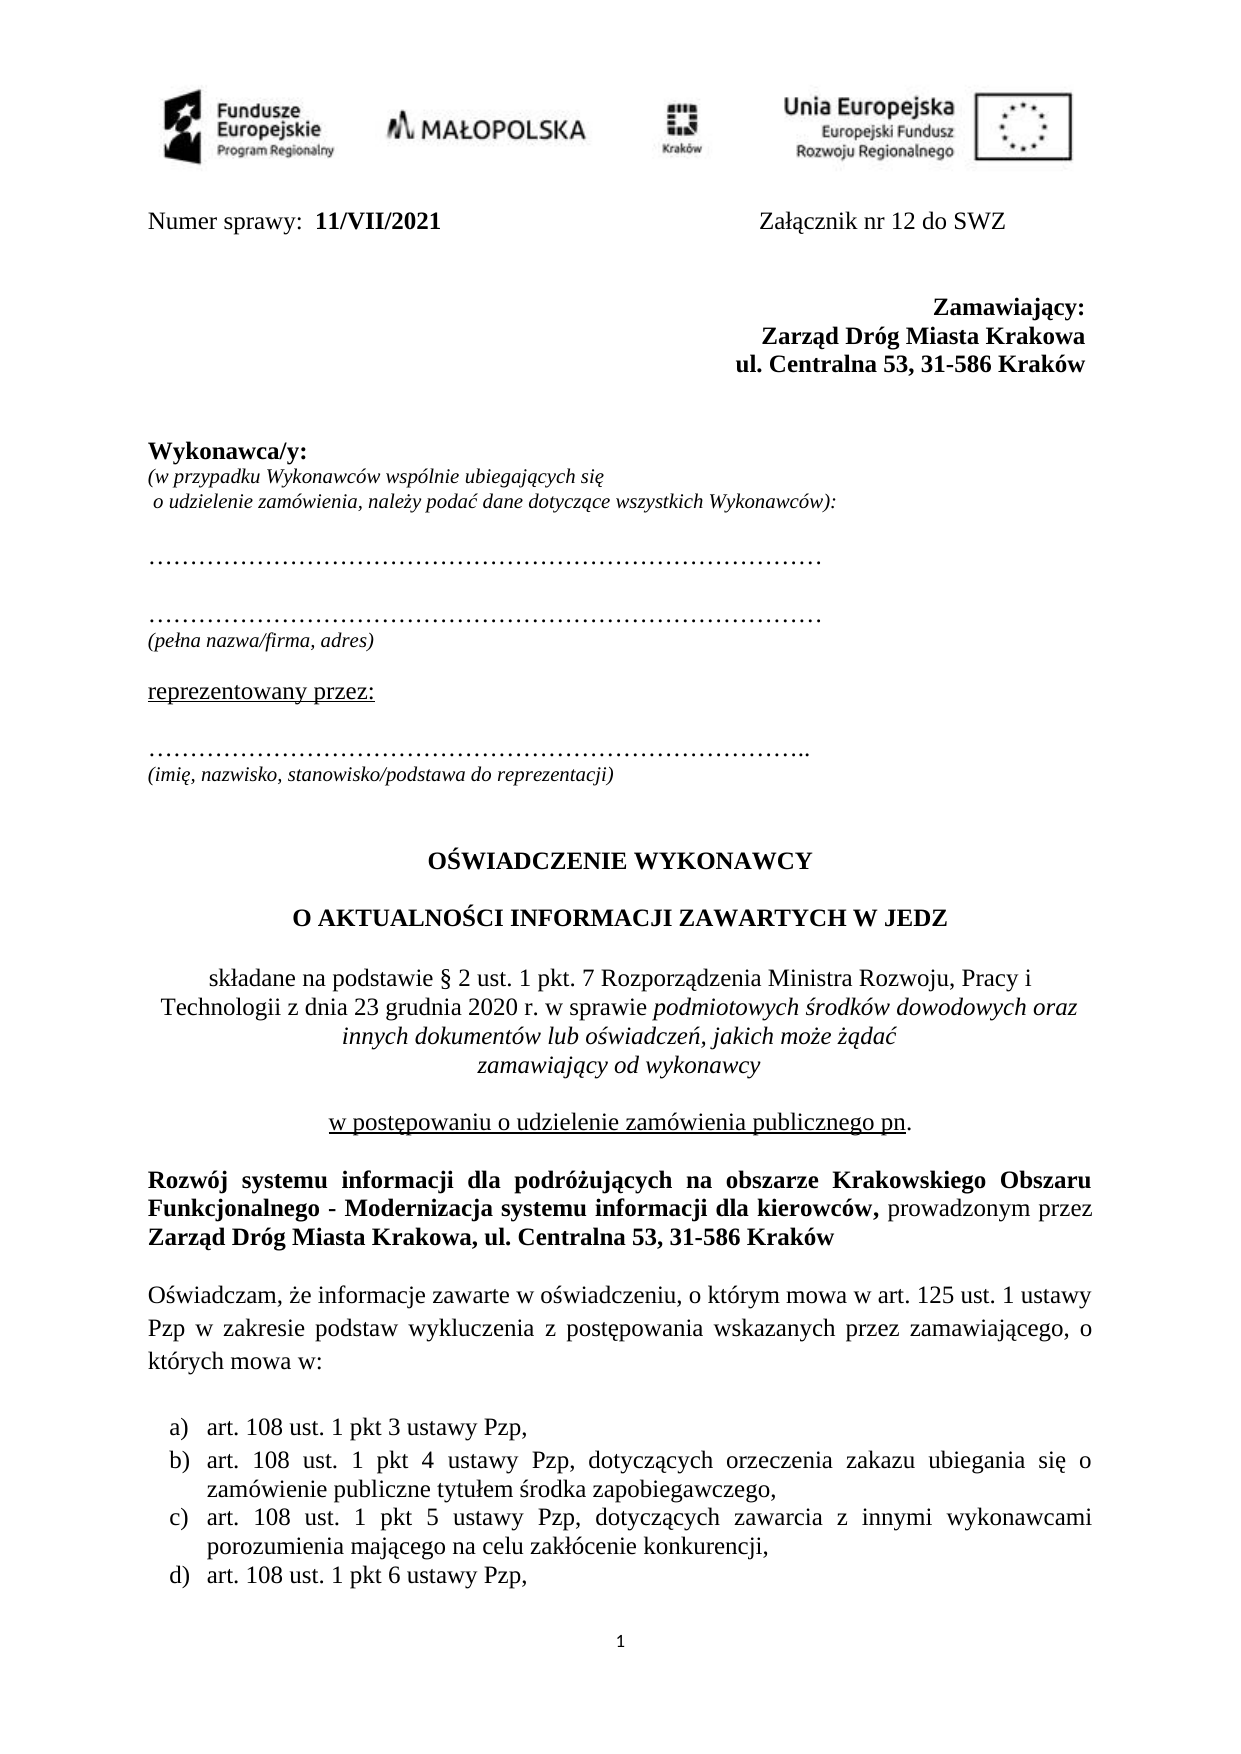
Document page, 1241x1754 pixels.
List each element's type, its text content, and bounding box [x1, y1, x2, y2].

picture [147, 73, 1093, 179]
text OŚWIADCZENIE WYKONAWCY [103, 846, 1093, 875]
text (pełna nazwa/firma, adres) [148, 628, 1085, 652]
text Rozwój systemu informacji dla podróżujących na obszarze Krakowskiego Obszaru Funkcjonalnego - Modernizacja systemu informacji dla kierowców, prowadzonym przez Zarząd Dróg Miasta Krakowa, ul. Centralna 53, 31-586 Kraków [148, 1165, 1093, 1251]
text Zarząd Dróg Miasta Krakowa [148, 321, 1085, 349]
text …………………………………………………………………….. [148, 733, 1085, 762]
list art. 108 ust. 1 pkt 5 ustawy Pzp, dotyczących zawarcia z innymi wykonawcami porozumienia mającego na celu zakłócenie konkurencji, [169, 1502, 1093, 1560]
text ……………………………………………………………………… [148, 599, 1085, 628]
text Zamawiający: [369, 292, 1085, 321]
text składane na podstawie § 2 ust. 1 pkt. 7 Rozporządzenia Ministra Rozwoju, Pracy i Technologii z dnia 23 grudnia 2020 r. w sprawie podmiotowych środków dowodowych oraz innych dokumentów lub oświadczeń, jakich może żądać [148, 963, 1093, 1050]
text w postępowaniu o udzielenie zamówienia publicznego pn. [148, 1107, 1093, 1136]
list art. 108 ust. 1 pkt 3 ustawy Pzp, [169, 1412, 1093, 1441]
text O AKTUALNOŚCI INFORMACJI ZAWARTYCH W JEDZ [148, 903, 1093, 932]
text o udzielenie zamówienia, należy podać dane dotyczące wszystkich Wykonawców): [148, 488, 1085, 513]
text Numer sprawy: 11/VII/2021 Załącznik nr 12 do SWZ [148, 206, 1085, 235]
text Wykonawca/y: [148, 436, 1085, 464]
text ……………………………………………………………………… [148, 541, 1085, 570]
list art. 108 ust. 1 pkt 4 ustawy Pzp, dotyczących orzeczenia zakazu ubiegania się o zamówienie publiczne tytułem środka zapobiegawczego, [169, 1445, 1093, 1502]
text zamawiający od wykonawcy [148, 1050, 1093, 1078]
text (w przypadku Wykonawców wspólnie ubiegających się [148, 464, 1085, 488]
text ul. Centralna 53, 31-586 Kraków [148, 349, 1085, 378]
text reprezentowany przez: [148, 676, 1085, 704]
list art. 108 ust. 1 pkt 6 ustawy Pzp, [169, 1560, 1093, 1589]
text Oświadczam, że informacje zawarte w oświadczeniu, o którym mowa w art. 125 ust. 1 ustawy Pzp w zakresie podstaw wykluczenia z postępowania wskazanych przez zamawiającego, o których mowa w: [148, 1280, 1093, 1374]
text (imię, nazwisko, stanowisko/podstawa do reprezentacji) [148, 762, 1085, 786]
